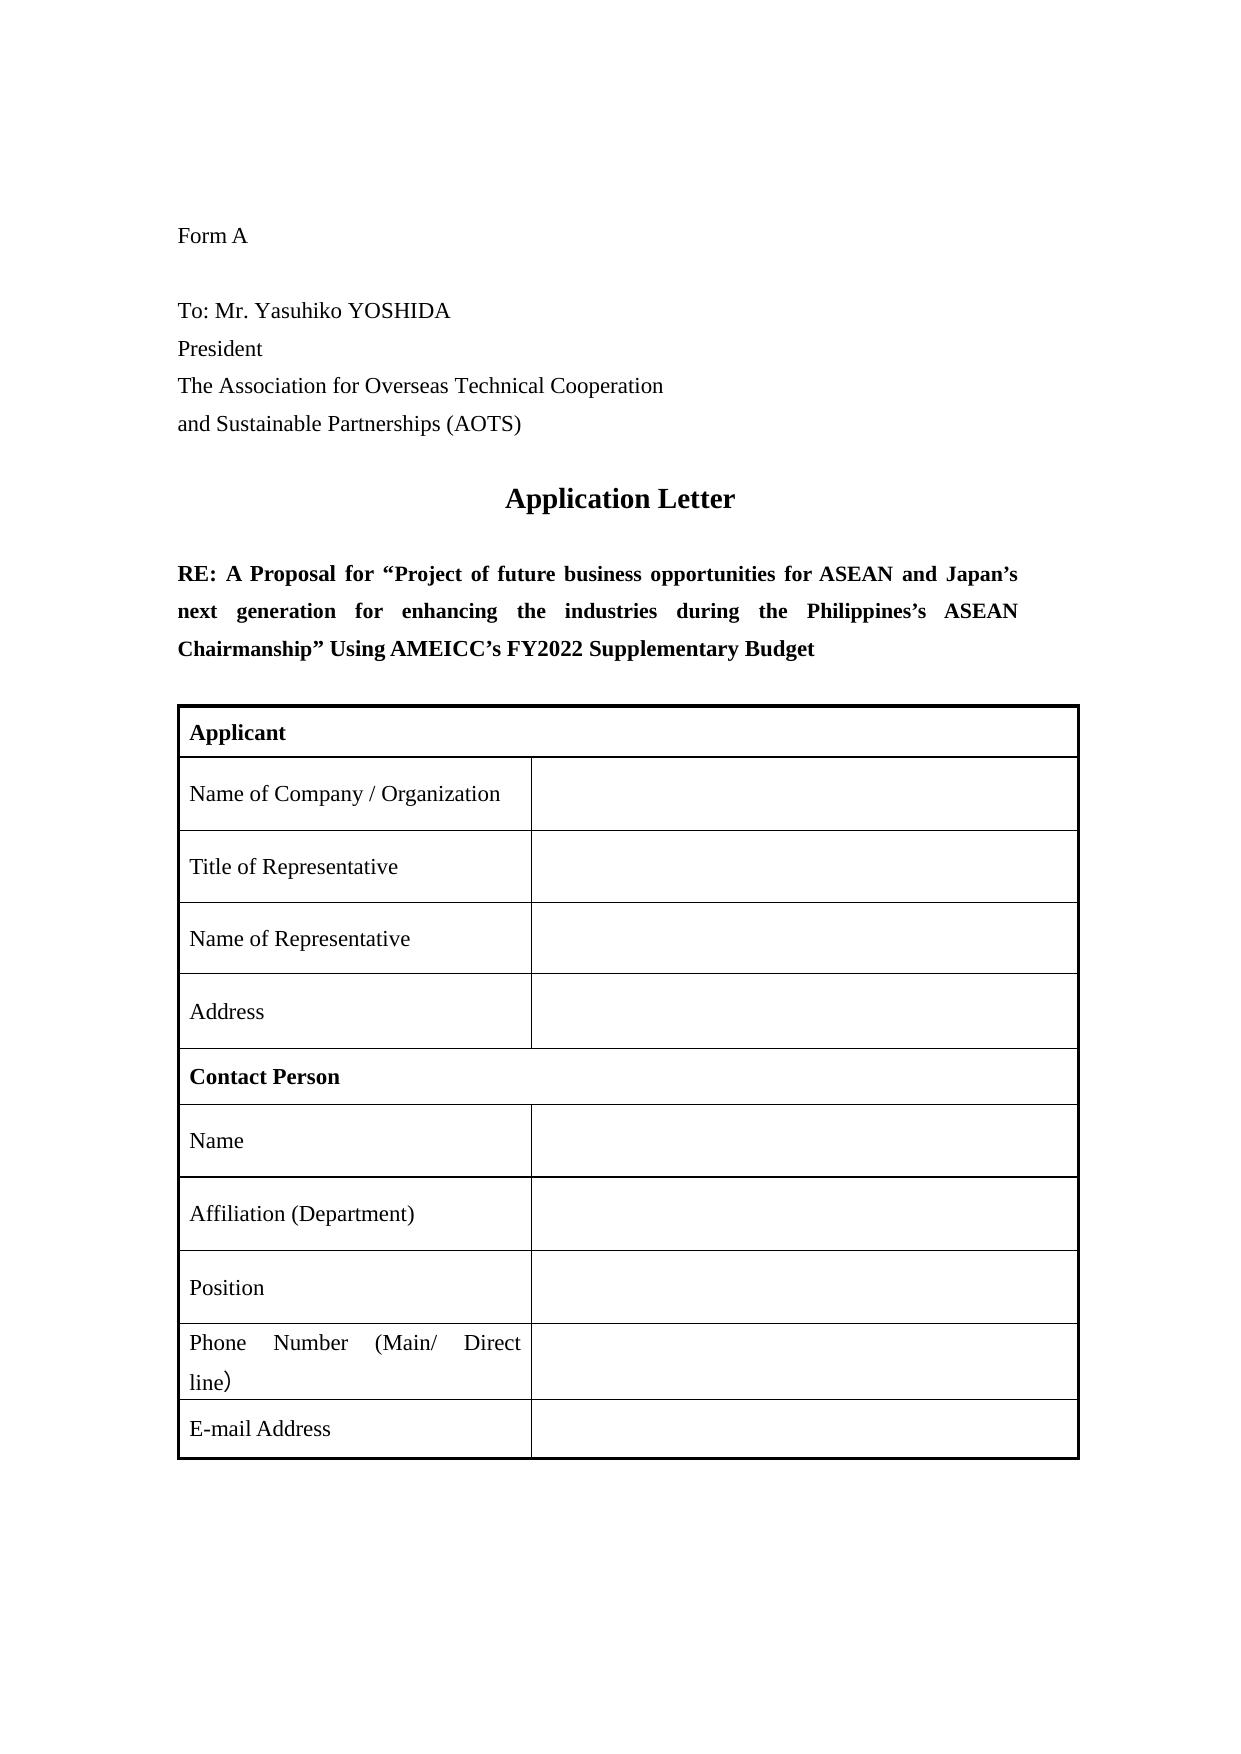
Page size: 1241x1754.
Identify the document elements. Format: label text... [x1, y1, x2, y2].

table_cell E-mail Address [180, 1400, 531, 1457]
table_cell [532, 1324, 1077, 1399]
table_cell [532, 903, 1077, 973]
table_cell Address [180, 974, 531, 1047]
table_cell [532, 974, 1077, 1047]
table_cell Name of Representative [180, 903, 531, 973]
table_cell Affiliation (Department) [180, 1178, 531, 1250]
text To: Mr. Yasuhiko YOSHIDA [177, 292, 1063, 329]
table_cell Name [180, 1105, 531, 1176]
table_cell [532, 1178, 1077, 1250]
table_cell [532, 758, 1077, 830]
table_cell Contact Person [180, 1049, 1077, 1104]
text President [177, 329, 1063, 367]
table_cell Phone Number (Main/ Direct line） [180, 1324, 531, 1399]
table_cell Name of Company / Organization [180, 758, 531, 830]
text RE: A Proposal for “Project of future business opportunities for ASEAN and Japan’s next generation for enhancing the industries during the Philippines’s ASEAN Chairmanship” Using AMEICC’s FY2022 Supplementary Budget [177, 554, 1019, 667]
table_cell [532, 831, 1077, 902]
table_header Applicant [180, 708, 1077, 756]
table_cell Position [180, 1251, 531, 1323]
table_cell Title of Representative [180, 831, 531, 902]
table_cell [532, 1251, 1077, 1323]
text The Association for Overseas Technical Cooperation [177, 367, 1063, 404]
table_cell [532, 1400, 1077, 1457]
table_cell [532, 1105, 1077, 1176]
text and Sustainable Partnerships (AOTS) [177, 404, 1063, 442]
text Form A [177, 217, 1063, 254]
text Application Letter [177, 479, 1063, 517]
